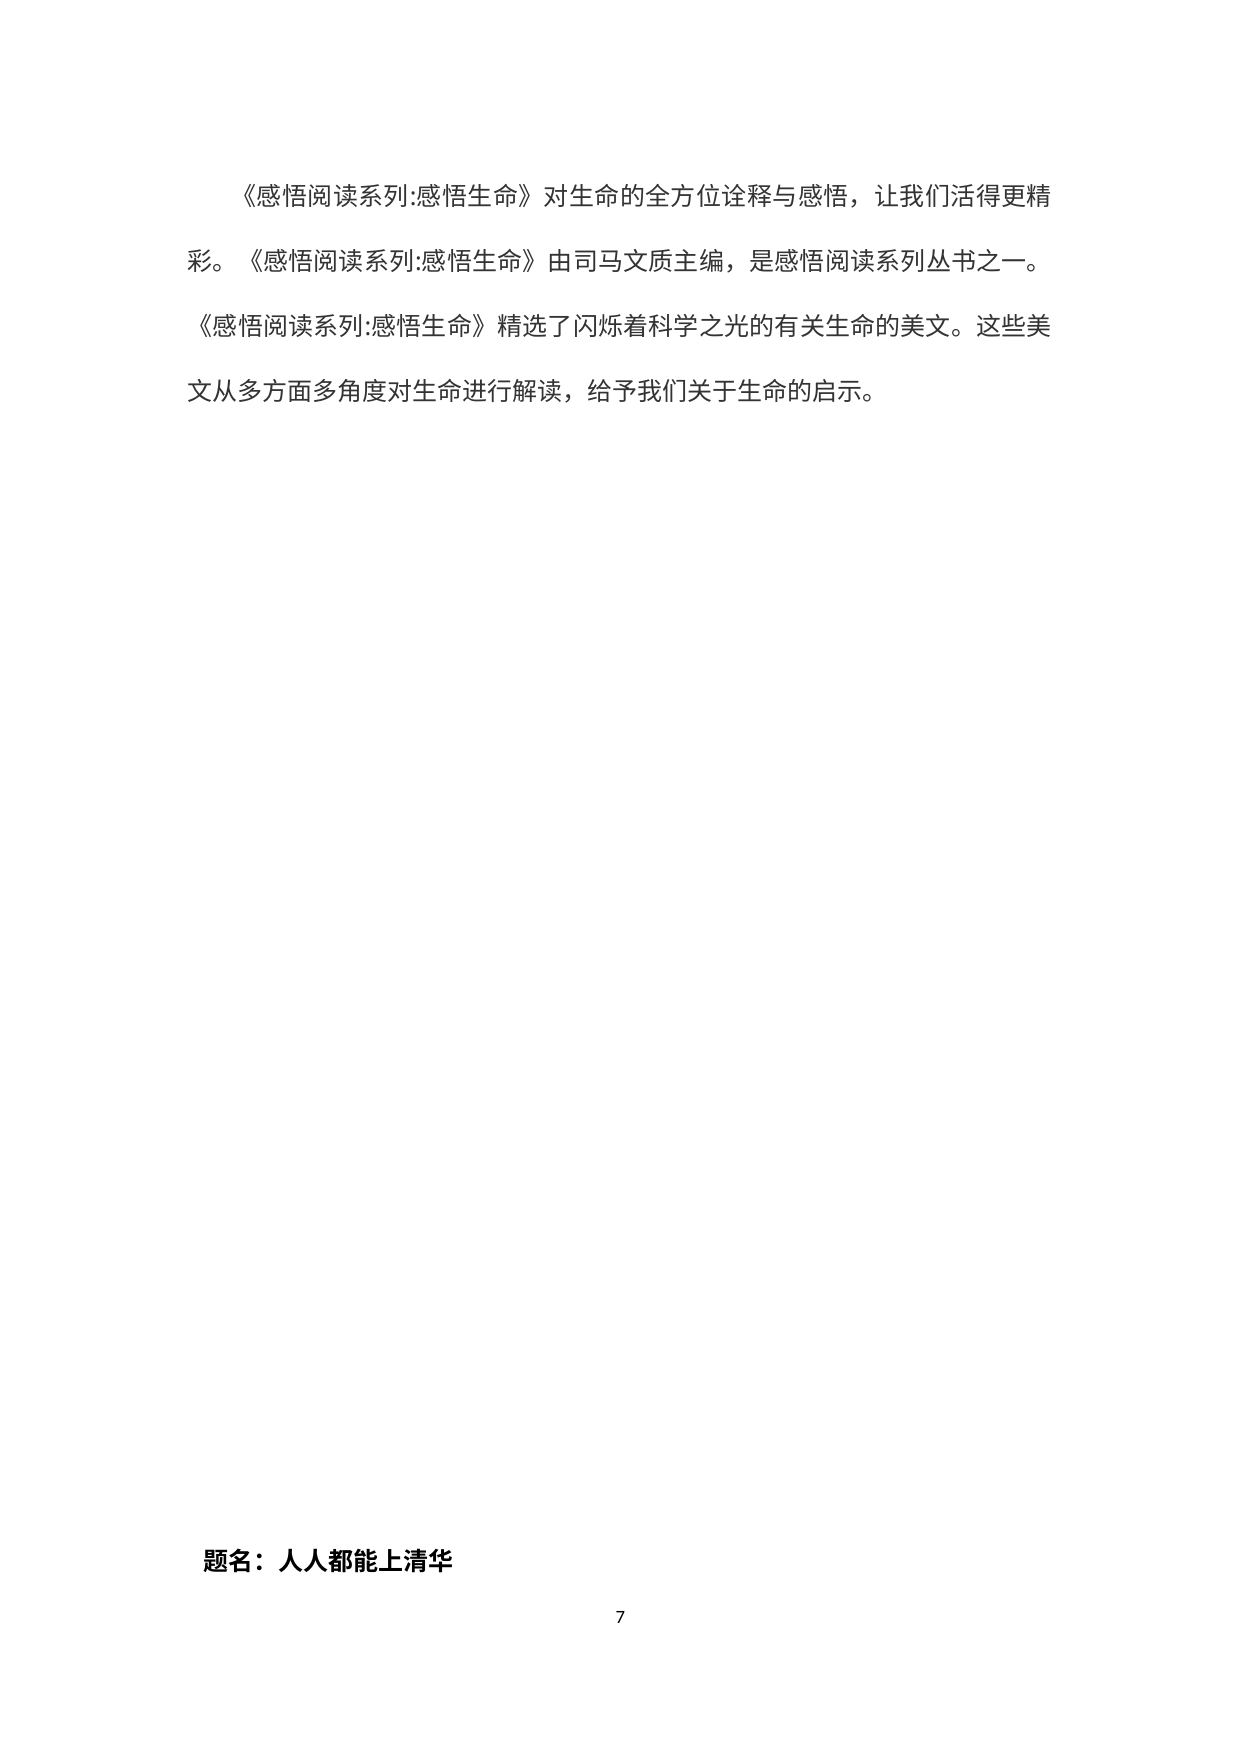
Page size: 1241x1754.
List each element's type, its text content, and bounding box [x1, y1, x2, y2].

text 《感悟阅读系列:感悟生命》对生命的全方位诠释与感悟，让我们活得更精彩。《感悟阅读系列:感悟生命》由司马文质主编，是感悟阅读系列丛书之一。《感悟阅读系列:感悟生命》精选了闪烁着科学之光的有关生命的美文。这些美文从多方面多角度对生命进行解读，给予我们关于生命的启示。 [187, 162, 1053, 422]
table_header 题名：人人都能上清华 [188, 487, 778, 1592]
